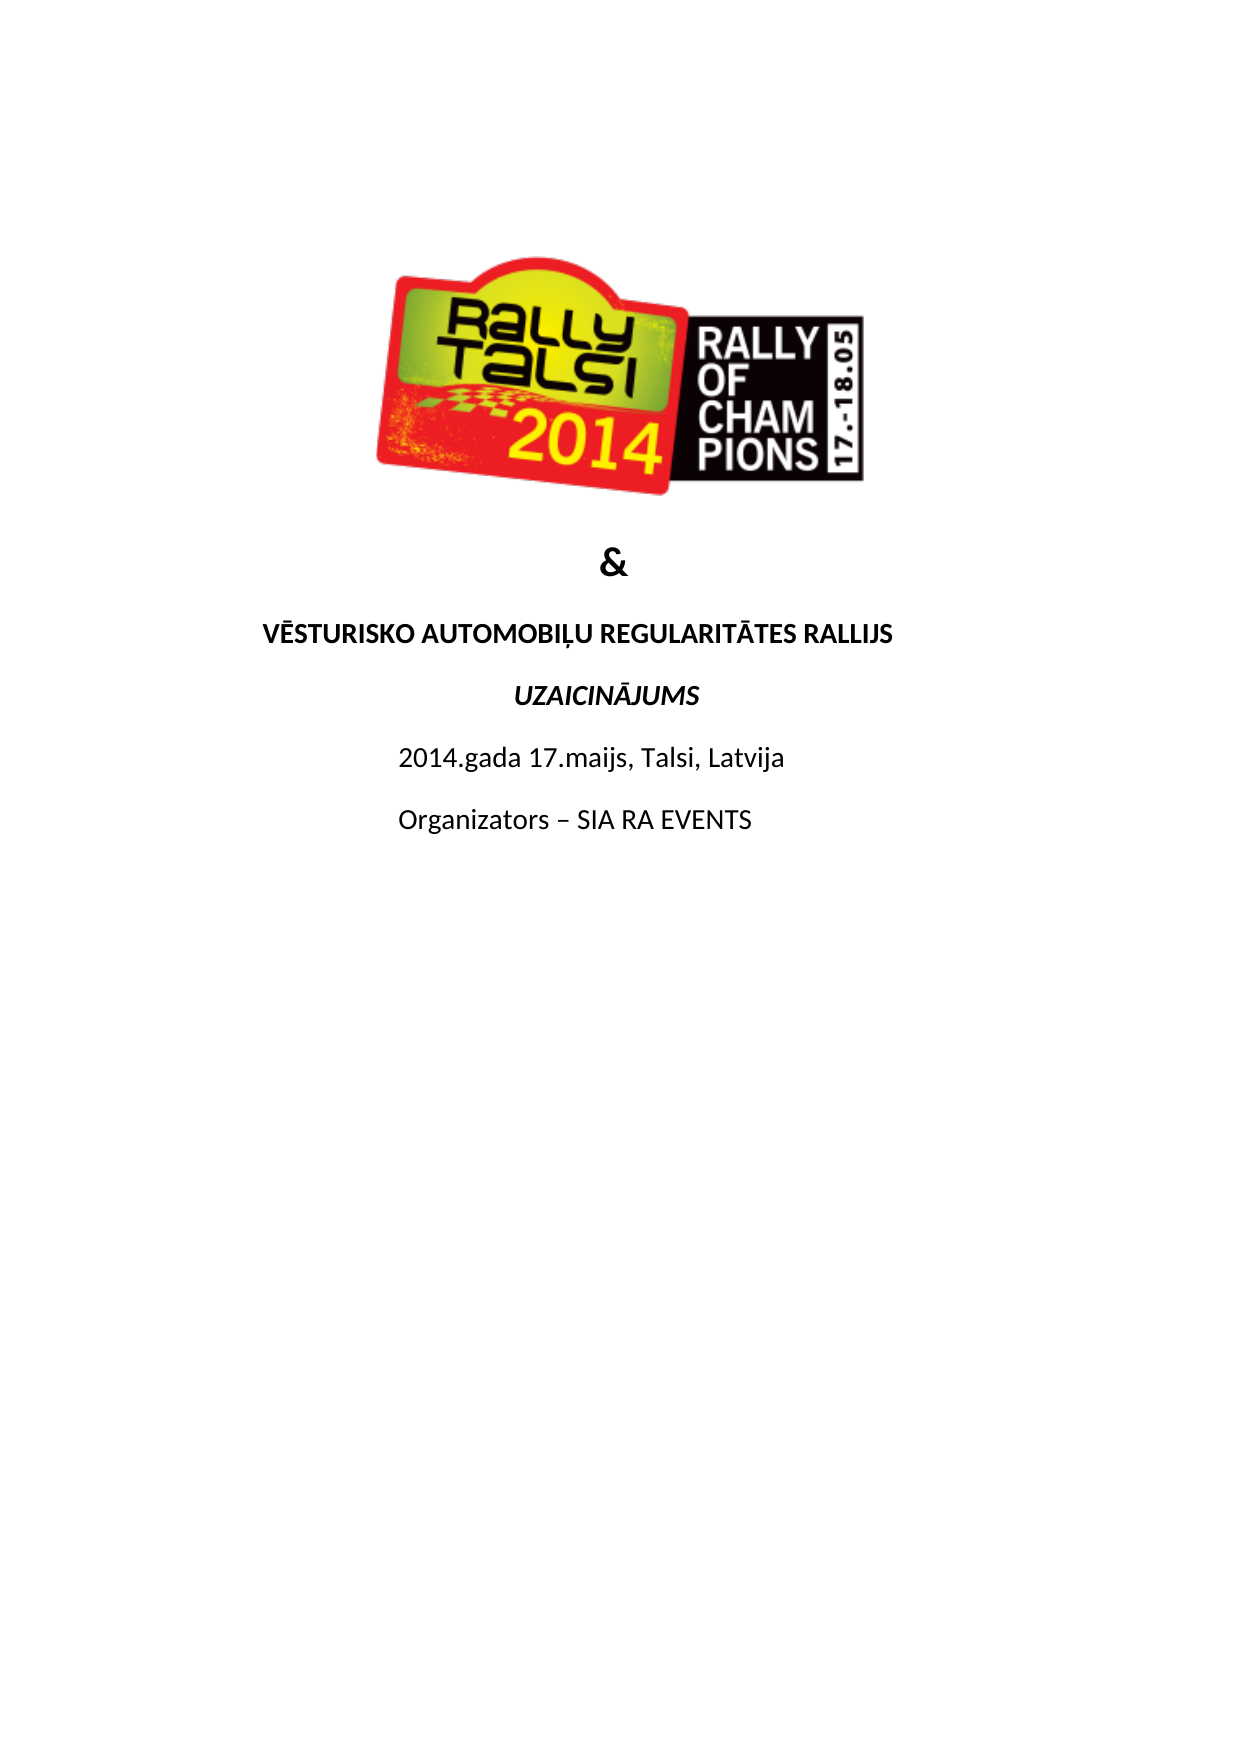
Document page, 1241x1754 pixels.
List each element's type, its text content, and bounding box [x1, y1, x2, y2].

text & [187, 536, 1053, 587]
text VĒSTURISKO AUTOMOBIĻU REGULARITĀTES RALLIJS [187, 616, 1053, 651]
text 2014.gada 17.maijs, Talsi, Latvija [187, 739, 1053, 775]
text Organizators – SIA RA EVENTS [187, 801, 1053, 836]
text UZAICINĀJUMS [187, 677, 1053, 713]
picture [376, 256, 864, 512]
